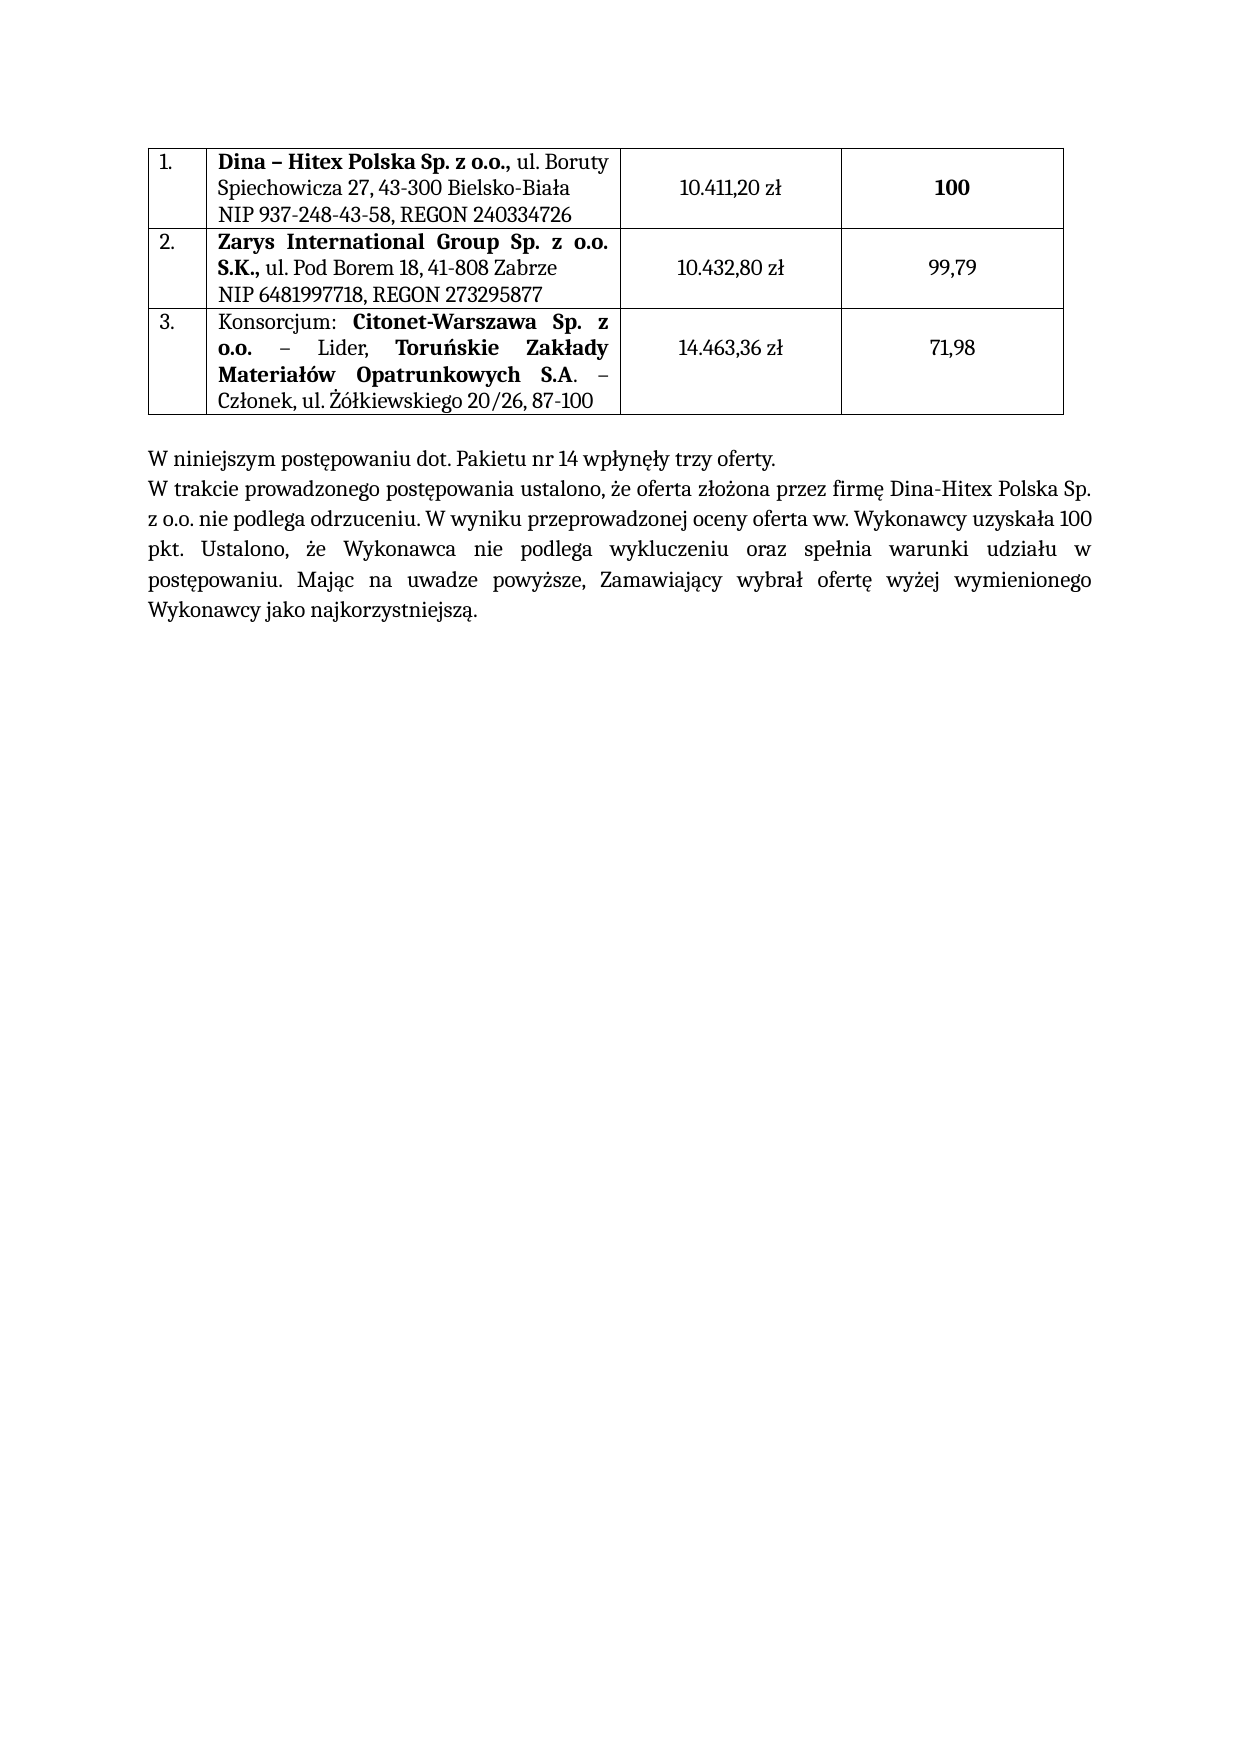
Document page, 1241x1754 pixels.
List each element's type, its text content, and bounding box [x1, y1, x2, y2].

table_cell 1. [149, 149, 206, 228]
table_cell Dina – Hitex Polska Sp. z o.o., ul. Boruty Spiechowicza 27, 43-300 Bielsko-Biała NIP 937-248-43-58, REGON 240334726 [207, 149, 620, 228]
table_cell 10.432,80 zł [621, 229, 841, 308]
table_cell 14.463,36 zł [621, 309, 841, 414]
table_cell 2. [149, 229, 206, 308]
text W trakcie prowadzonego postępowania ustalono, że oferta złożona przez firmę Dina-Hitex Polska Sp. z o.o. nie podlega odrzuceniu. W wyniku przeprowadzonej oceny oferta ww. Wykonawcy uzyskała 100 pkt. Ustalono, że Wykonawca nie podlega wykluczeniu oraz spełnia warunki udziału w postępowaniu. Mając na uwadze powyższe, Zamawiający wybrał ofertę wyżej wymienionego Wykonawcy jako najkorzystniejszą. [148, 476, 1093, 623]
table_cell 100 [842, 149, 1063, 228]
table_cell 71,98 [842, 309, 1063, 414]
table_cell 99,79 [842, 229, 1063, 308]
table_cell 3. [149, 309, 206, 414]
text W niniejszym postępowaniu dot. Pakietu nr 14 wpłynęły trzy oferty. [148, 446, 1093, 472]
table_cell Zarys International Group Sp. z o.o. S.K., ul. Pod Borem 18, 41-808 Zabrze NIP 6481997718, REGON 273295877 [207, 229, 620, 308]
table_cell Konsorcjum: Citonet-Warszawa Sp. z o.o. – Lider, Toruńskie Zakłady Materiałów Opatrunkowych S.A. – Członek, ul. Żółkiewskiego 20/26, 87-100 [207, 309, 620, 414]
table_cell 10.411,20 zł [621, 149, 841, 228]
